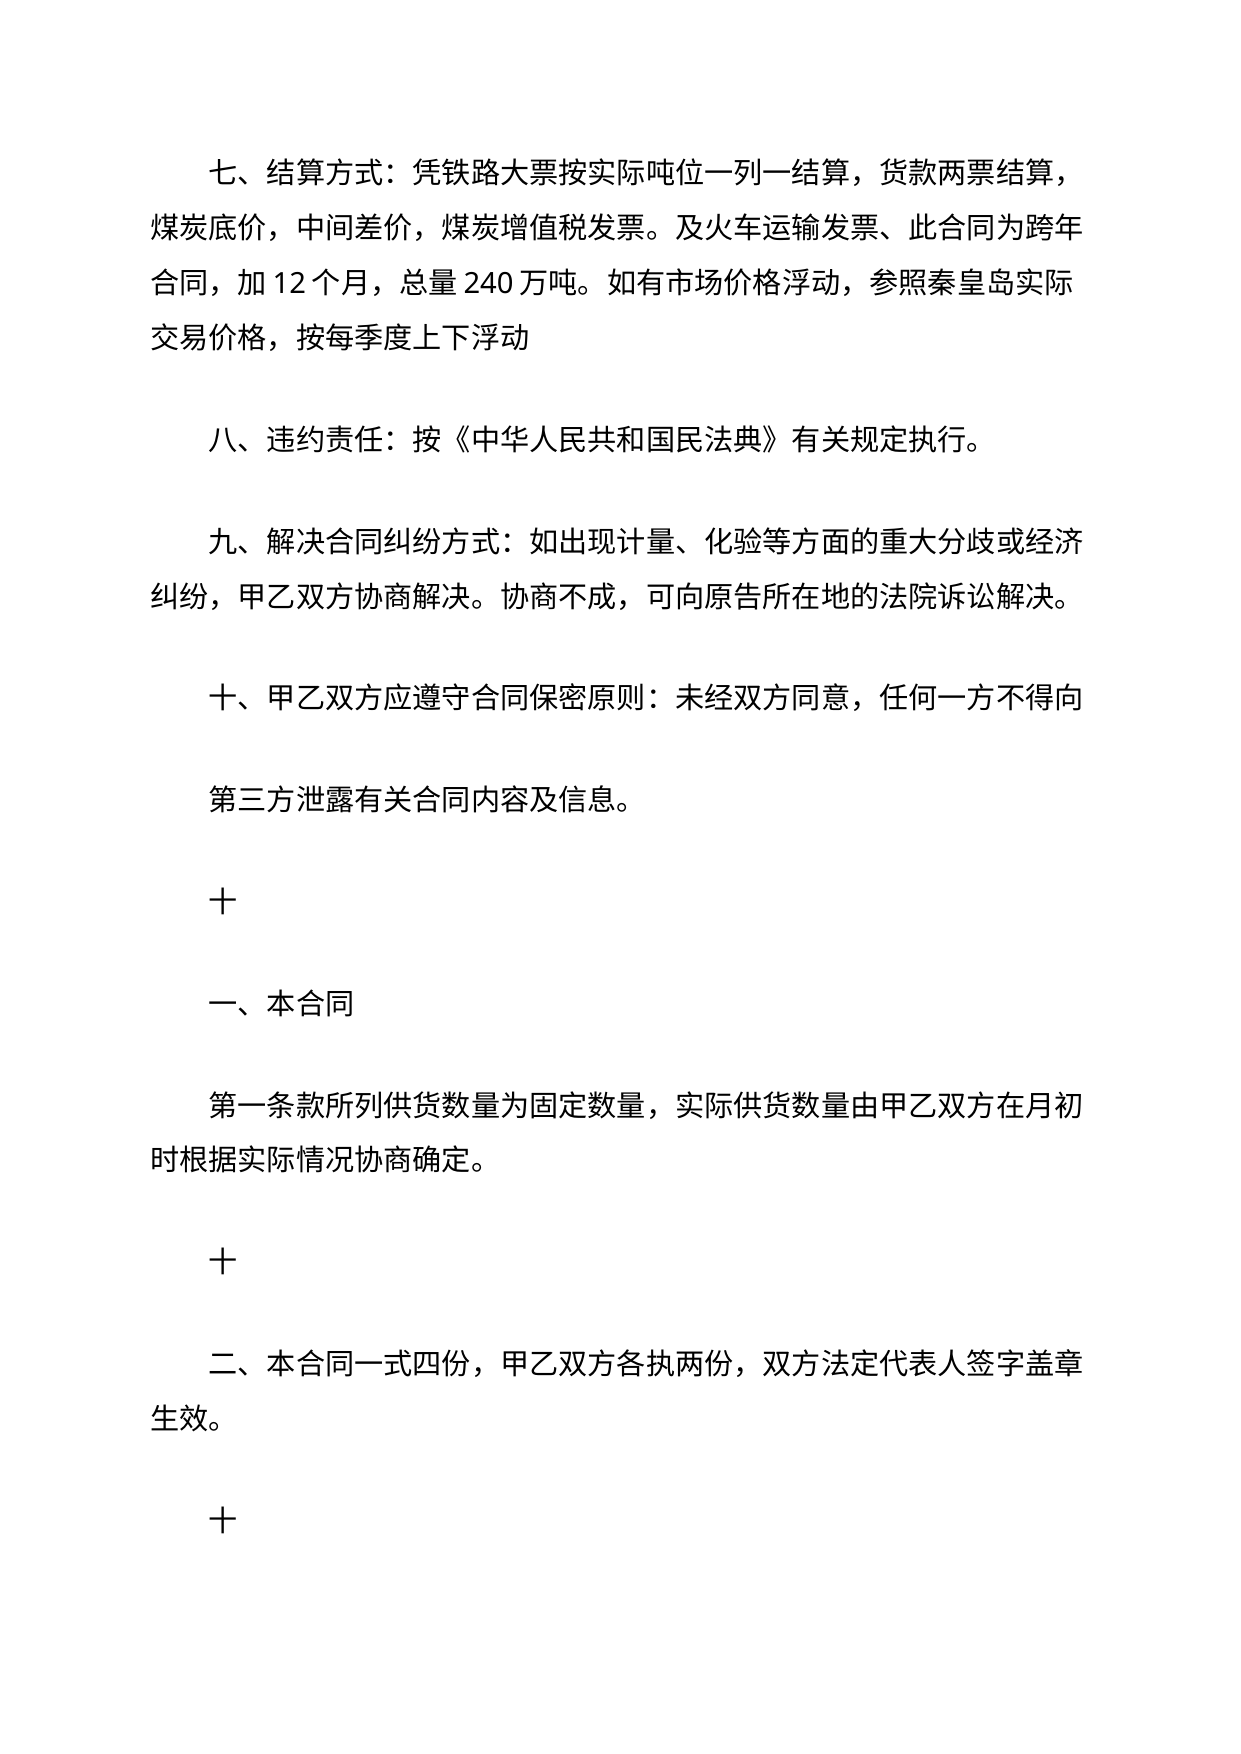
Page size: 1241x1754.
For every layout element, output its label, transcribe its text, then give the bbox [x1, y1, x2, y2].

text 七、结算方式：凭铁路大票按实际吨位一列一结算，货款两票结算，煤炭底价，中间差价，煤炭增值税发票。及火车运输发票、此合同为跨年合同，加12个月，总量240万吨。如有市场价格浮动，参照秦皇岛实际交易价格，按每季度上下浮动 [150, 150, 1090, 357]
text 第三方泄露有关合同内容及信息。 [150, 777, 1090, 819]
text 八、违约责任：按《中华人民共和国民法典》有关规定执行。 [150, 417, 1090, 459]
text 十 [150, 1497, 1090, 1539]
text 第一条款所列供货数量为固定数量，实际供货数量由甲乙双方在月初时根据实际情况协商确定。 [150, 1082, 1090, 1179]
text 十 [150, 878, 1090, 921]
text 十 [150, 1239, 1090, 1281]
text 九、解决合同纠纷方式：如出现计量、化验等方面的重大分歧或经济纠纷，甲乙双方协商解决。协商不成，可向原告所在地的法院诉讼解决。 [150, 518, 1090, 616]
text 二、本合同一式四份，甲乙双方各执两份，双方法定代表人签字盖章生效。 [150, 1341, 1090, 1438]
text 十、甲乙双方应遵守合同保密原则：未经双方同意，任何一方不得向 [150, 675, 1090, 717]
text 一、本合同 [150, 980, 1090, 1023]
